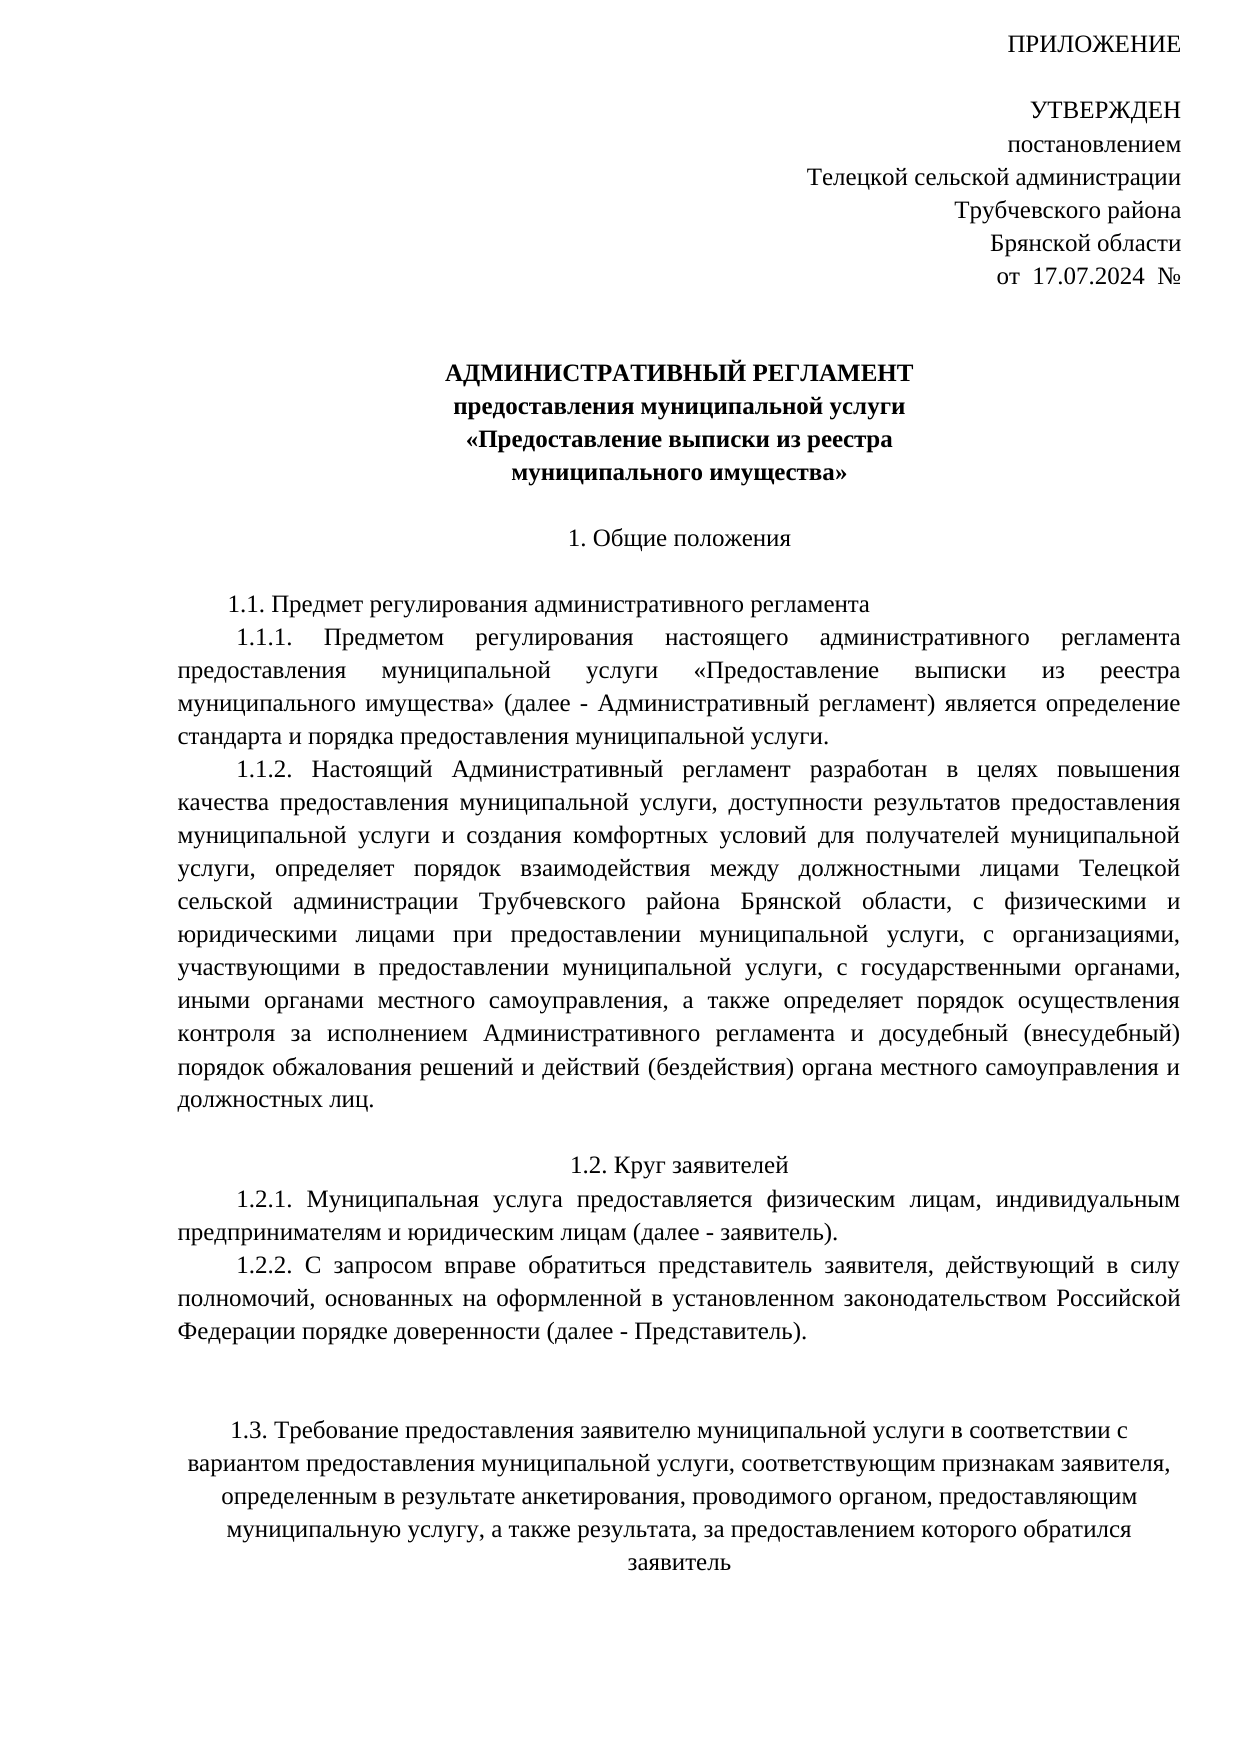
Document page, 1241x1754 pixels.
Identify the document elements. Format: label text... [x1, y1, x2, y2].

text 1.2. Круг заявителей [177, 1151, 1181, 1179]
text постановлением [635, 129, 1181, 157]
text Брянской области [635, 228, 1181, 256]
text муниципального имущества» [177, 457, 1181, 486]
text Трубчевского района [635, 195, 1181, 223]
text предоставления муниципальной услуги [177, 391, 1181, 420]
text 1. Общие положения [177, 523, 1181, 552]
text ПРИЛОЖЕНИЕ [635, 29, 1181, 58]
text Телецкой сельской администрации [635, 162, 1181, 190]
text «Предоставление выписки из реестра [177, 424, 1181, 453]
text АДМИНИСТРАТИВНЫЙ РЕГЛАМЕНТ [177, 358, 1181, 387]
text 1.3. Требование предоставления заявителю муниципальной услуги в соответствии с вариантом предоставления муниципальной услуги, соответствующим признакам заявителя, определенным в результате анкетирования, проводимого органом, предоставляющим муниципальную услугу, а также результата, за предоставлением которого обратился заявитель [177, 1415, 1181, 1576]
text 1.1.1. Предметом регулирования настоящего административного регламента предоставления муниципальной услуги «Предоставление выписки из реестра муниципального имущества» (далее - Административный регламент) является определение стандарта и порядка предоставления муниципальной услуги. [177, 622, 1181, 750]
text 1.2.1. Муниципальная услуга предоставляется физическим лицам, индивидуальным предпринимателям и юридическим лицам (далее - заявитель). [177, 1184, 1181, 1245]
text 1.1.2. Настоящий Административный регламент разработан в целях повышения качества предоставления муниципальной услуги, доступности результатов предоставления муниципальной услуги и создания комфортных условий для получателей муниципальной услуги, определяет порядок взаимодействия между должностными лицами Телецкой сельской администрации Трубчевского района Брянской области, с физическими и юридическими лицами при предоставлении муниципальной услуги, с организациями, участвующими в предоставлении муниципальной услуги, с государственными органами, иными органами местного самоуправления, а также определяет порядок осуществления контроля за исполнением Административного регламента и досудебный (внесудебный) порядок обжалования решений и действий (бездействия) органа местного самоуправления и должностных лиц. [177, 754, 1181, 1113]
text от 17.07.2024 № [635, 261, 1181, 289]
text 1.1. Предмет регулирования административного регламента [177, 589, 1181, 618]
text 1.2.2. С запросом вправе обратиться представитель заявителя, действующий в силу полномочий, основанных на оформленной в установленном законодательством Российской Федерации порядке доверенности (далее - Представитель). [177, 1250, 1181, 1344]
text УТВЕРЖДЕН [635, 96, 1181, 124]
